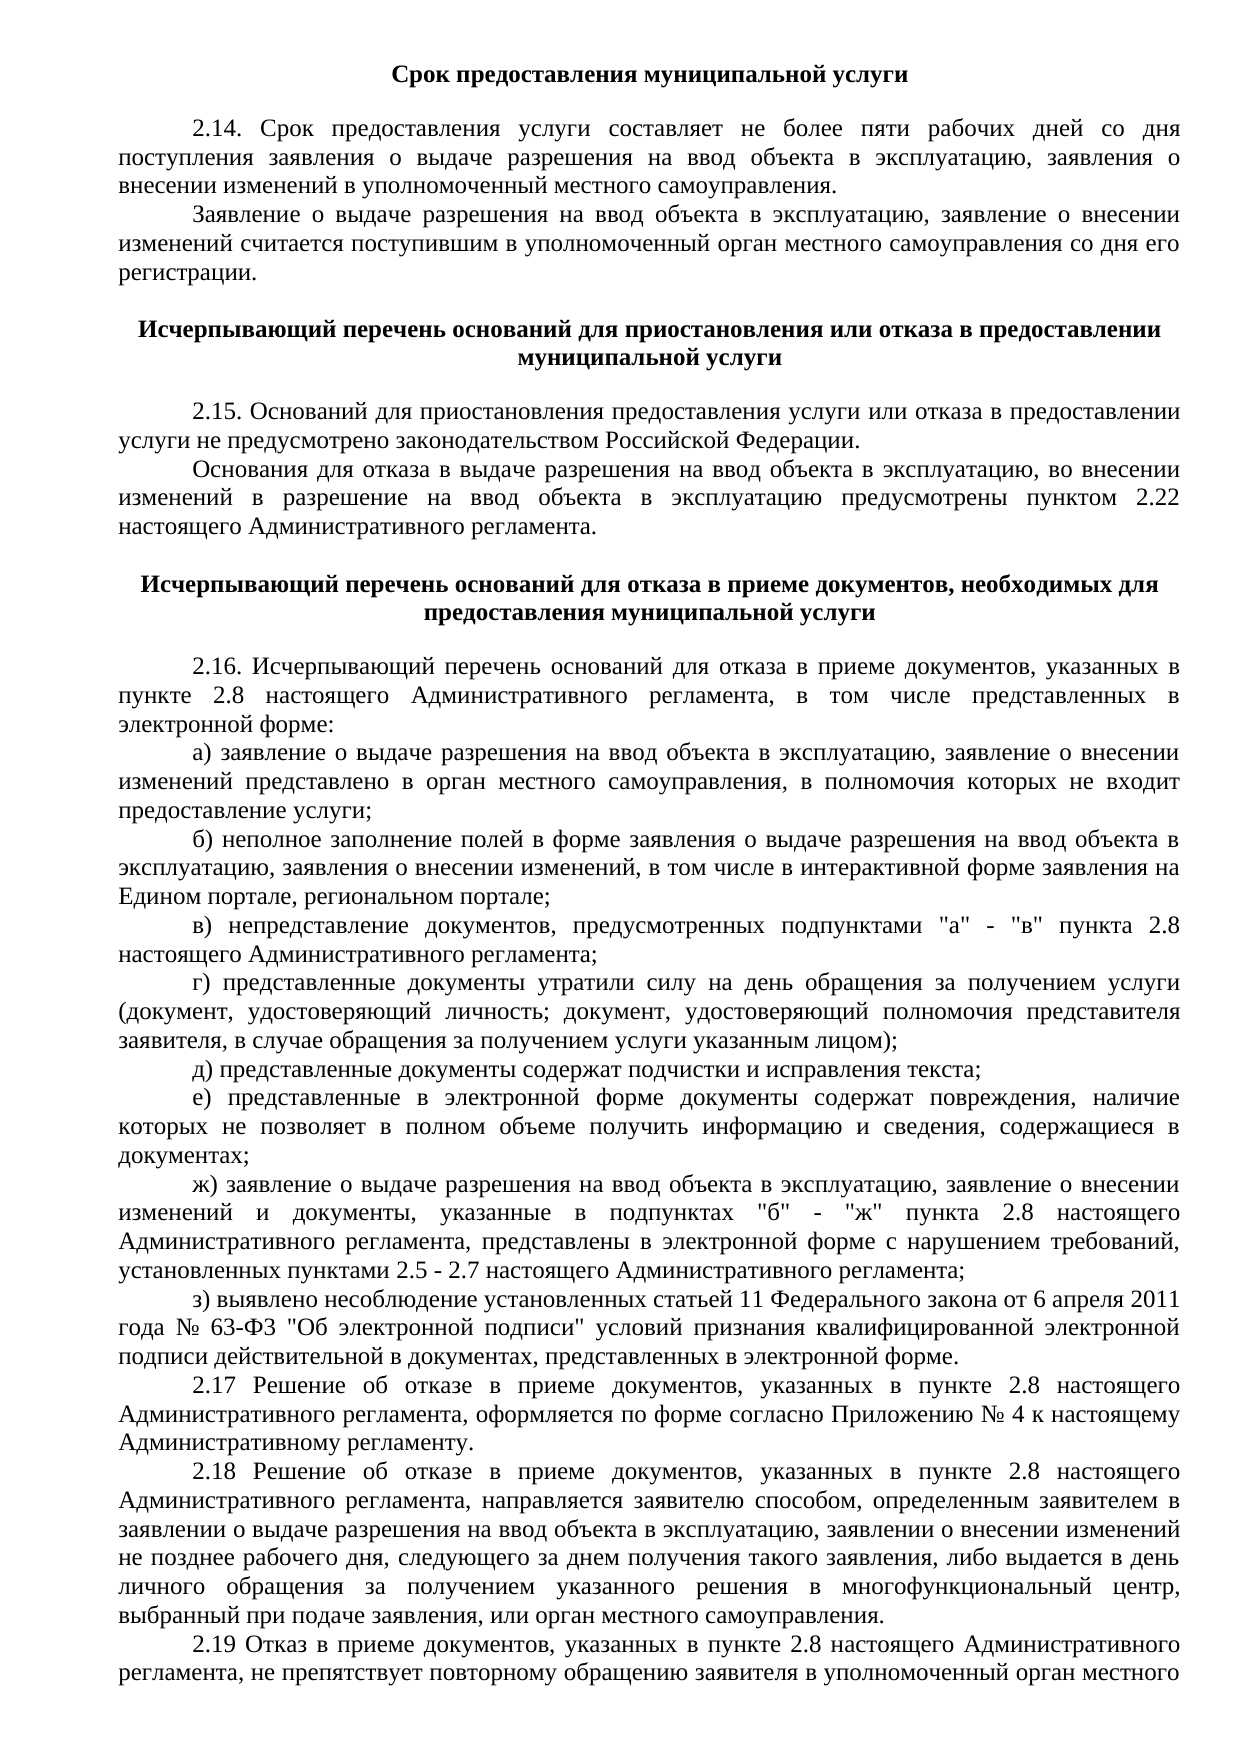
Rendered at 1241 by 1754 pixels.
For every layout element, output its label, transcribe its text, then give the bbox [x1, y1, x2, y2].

text 2.16. Исчерпывающий перечень оснований для отказа в приеме документов, указанных в пункте 2.8 настоящего Административного регламента, в том числе представленных в электронной форме: [118, 651, 1181, 737]
text 2.14. Срок предоставления услуги составляет не более пяти рабочих дней со дня поступления заявления о выдаче разрешения на ввод объекта в эксплуатацию, заявления о внесении изменений в уполномоченный местного самоуправления. [118, 113, 1181, 199]
text 2.15. Оснований для приостановления предоставления услуги или отказа в предоставлении услуги не предусмотрено законодательством Российской Федерации. [118, 396, 1181, 454]
subtitle Исчерпывающий перечень оснований для приостановления или отказа в предоставлении муниципальной услуги [118, 314, 1181, 371]
subtitle Исчерпывающий перечень оснований для отказа в приеме документов, необходимых для предоставления муниципальной услуги [118, 569, 1181, 626]
text д) представленные документы содержат подчистки и исправления текста; [118, 1054, 1181, 1082]
text 2.18 Решение об отказе в приеме документов, указанных в пункте 2.8 настоящего Административного регламента, направляется заявителю способом, определенным заявителем в заявлении о выдаче разрешения на ввод объекта в эксплуатацию, заявлении о внесении изменений не позднее рабочего дня, следующего за днем получения такого заявления, либо выдается в день личного обращения за получением указанного решения в многофункциональный центр, выбранный при подаче заявления, или орган местного самоуправления. [118, 1456, 1181, 1629]
text а) заявление о выдаче разрешения на ввод объекта в эксплуатацию, заявление о внесении изменений представлено в орган местного самоуправления, в полномочия которых не входит предоставление услуги; [118, 737, 1181, 824]
text 2.17 Решение об отказе в приеме документов, указанных в пункте 2.8 настоящего Административного регламента, оформляется по форме согласно Приложению № 4 к настоящему Административному регламенту. [118, 1370, 1181, 1456]
text ж) заявление о выдаче разрешения на ввод объекта в эксплуатацию, заявление о внесении изменений и документы, указанные в подпунктах "б" - "ж" пункта 2.8 настоящего Административного регламента, представлены в электронной форме с нарушением требований, установленных пунктами 2.5 - 2.7 настоящего Административного регламента; [118, 1169, 1181, 1284]
text е) представленные в электронной форме документы содержат повреждения, наличие которых не позволяет в полном объеме получить информацию и сведения, содержащиеся в документах; [118, 1082, 1181, 1169]
text в) непредставление документов, предусмотренных подпунктами "а" - "в" пункта 2.8 настоящего Административного регламента; [118, 910, 1181, 967]
subtitle Срок предоставления муниципальной услуги [118, 59, 1181, 88]
text Основания для отказа в выдаче разрешения на ввод объекта в эксплуатацию, во внесении изменений в разрешение на ввод объекта в эксплуатацию предусмотрены пунктом 2.22 настоящего Административного регламента. [118, 454, 1181, 540]
text б) неполное заполнение полей в форме заявления о выдаче разрешения на ввод объекта в эксплуатацию, заявления о внесении изменений, в том числе в интерактивной форме заявления на Едином портале, региональном портале; [118, 824, 1181, 910]
text з) выявлено несоблюдение установленных статьей 11 Федерального закона от 6 апреля 2011 года № 63-Ф3 "Об электронной подписи" условий признания квалифицированной электронной подписи действительной в документах, представленных в электронной форме. [118, 1284, 1181, 1370]
text Заявление о выдаче разрешения на ввод объекта в эксплуатацию, заявление о внесении изменений считается поступившим в уполномоченный орган местного самоуправления со дня его регистрации. [118, 199, 1181, 285]
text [118, 1629, 1181, 1686]
text г) представленные документы утратили силу на день обращения за получением услуги (документ, удостоверяющий личность; документ, удостоверяющий полномочия представителя заявителя, в случае обращения за получением услуги указанным лицом); [118, 967, 1181, 1054]
